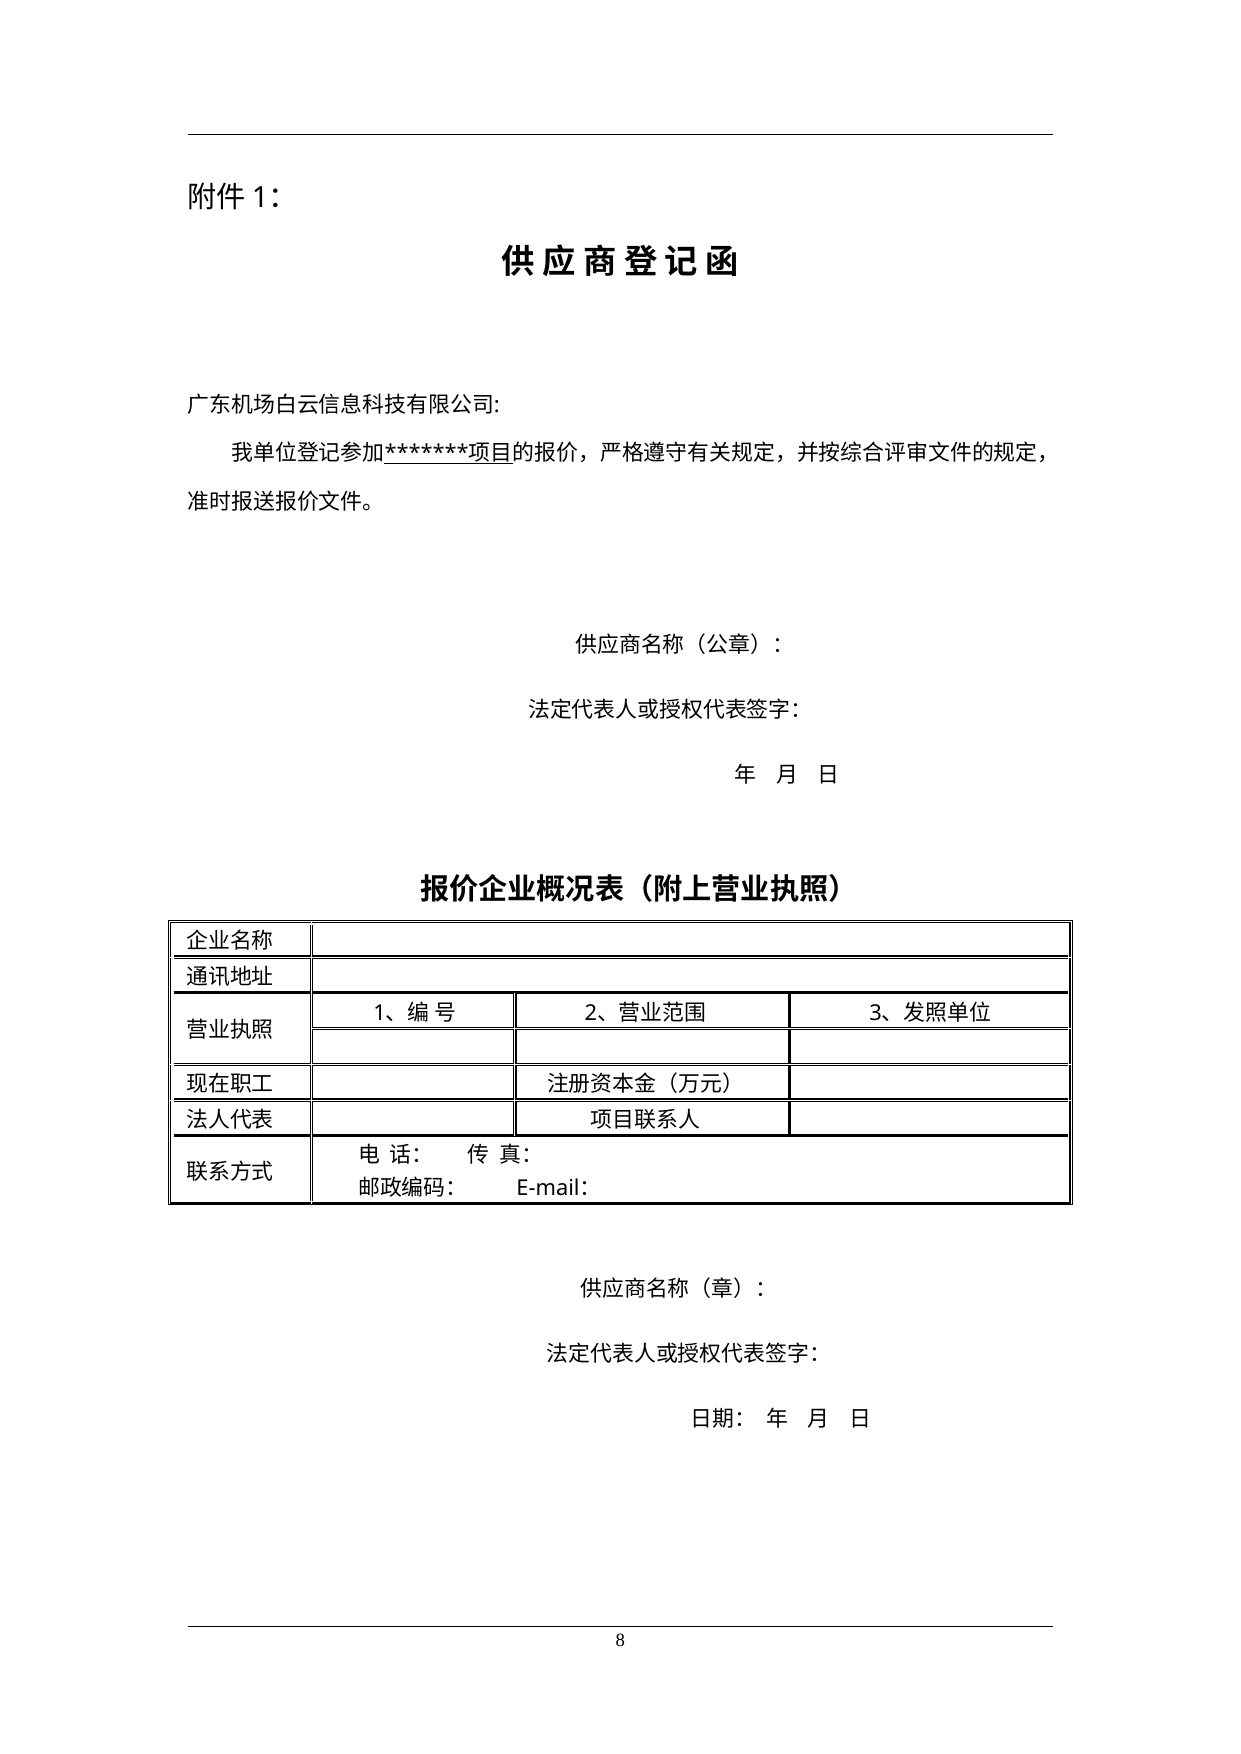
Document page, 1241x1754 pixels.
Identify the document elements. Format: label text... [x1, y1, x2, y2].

table_cell [791, 1063, 1070, 1098]
table_cell [791, 1098, 1070, 1134]
table_cell 法人代表 [171, 1098, 310, 1134]
table_cell [789, 1027, 1071, 1062]
text 报价企业概况表（附上营业执照） [187, 854, 1031, 919]
text 附件1： [187, 162, 1053, 227]
table_cell [313, 1102, 513, 1134]
table_cell 注册资本金（万元） [517, 1066, 788, 1098]
text 年 月 日 [187, 757, 965, 789]
table_cell 1、编 号 [313, 994, 513, 1027]
table_cell 3、发照单位 [791, 991, 1069, 1027]
table_cell 2、营业范围 [517, 994, 788, 1027]
table_cell [517, 1030, 788, 1062]
text 日期： 年 月 日 [187, 1400, 943, 1433]
text 供 应 商 登 记 函 [187, 227, 1053, 292]
text 广东机场白云信息科技有限公司: [187, 387, 1053, 419]
table_cell [313, 1030, 513, 1062]
table_header 企业名称 [171, 923, 312, 955]
text 供应商名称（章）： [187, 1270, 878, 1303]
table_cell [313, 1066, 513, 1098]
table_cell 通讯地址 [171, 955, 310, 991]
table_cell 营业执照 [171, 991, 310, 1062]
table_cell 电 话： 传 真： 邮政编码： E-mail： [312, 1134, 1069, 1202]
table_cell [313, 955, 1070, 991]
text 法定代表人或授权代表签字： [187, 1335, 943, 1368]
table_cell 联系方式 [171, 1134, 312, 1202]
text 我单位登记参加*******项目的报价，严格遵守有关规定，并按综合评审文件的规定，准时报送报价文件。 [187, 435, 1053, 516]
table_cell 项目联系人 [517, 1102, 788, 1134]
table_header [312, 923, 1069, 955]
text 供应商名称（公章）： [187, 627, 965, 659]
table_cell 现在职工 [171, 1063, 310, 1098]
text 法定代表人或授权代表签字： [187, 692, 812, 724]
